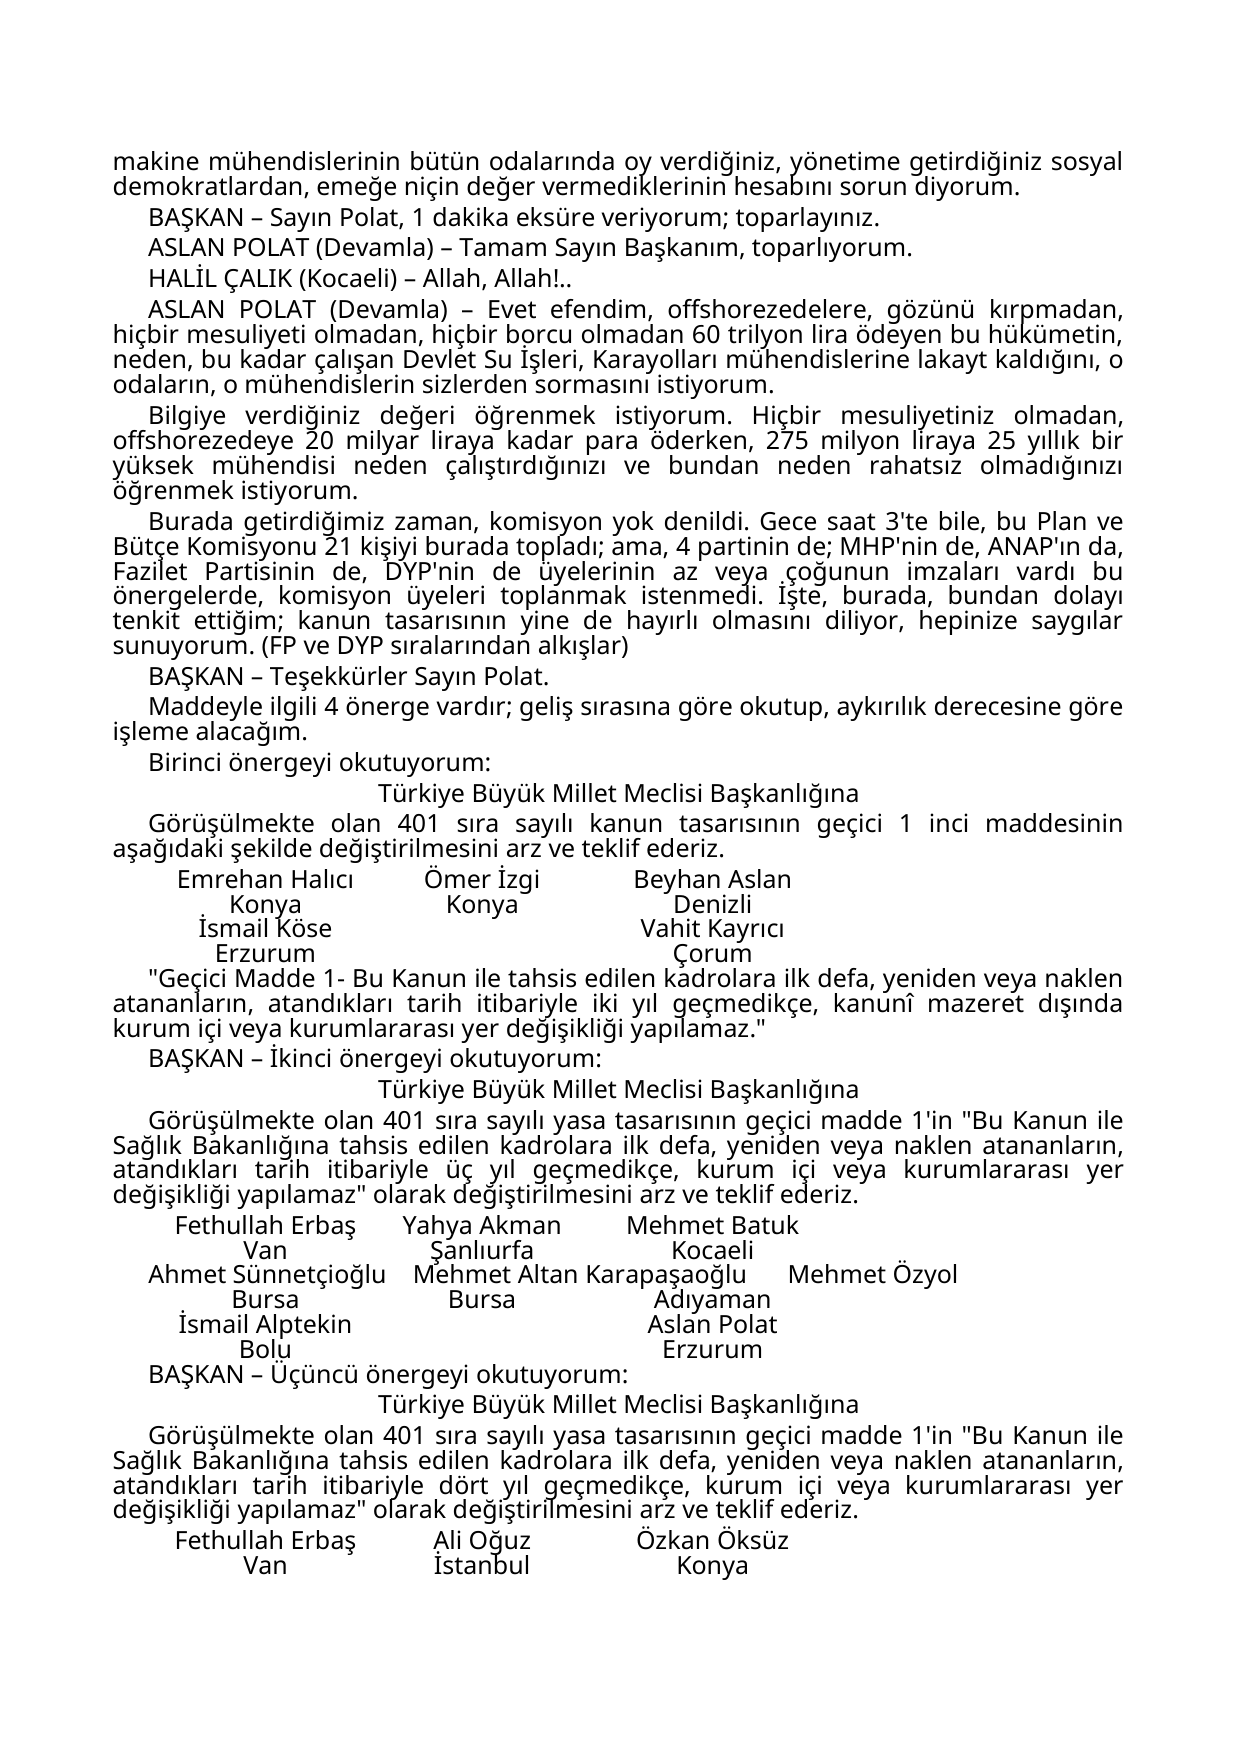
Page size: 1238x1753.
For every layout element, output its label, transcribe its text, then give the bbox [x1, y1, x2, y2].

text Görüşülmekte olan 401 sıra sayılı yasa tasarısının geçici madde 1'in "Bu Kanun ile Sağlık Bakanlığına tahsis edilen kadrolara ilk defa, yeniden veya naklen atananların, atandıkları tarih itibariyle dört yıl geçmedikçe, kurum içi veya kurumlararası yer değişikliği yapılamaz" olarak değiştirilmesini arz ve teklif ederiz. [112, 1425, 1125, 1524]
text "Geçici Madde 1- Bu Kanun ile tahsis edilen kadrolara ilk defa, yeniden veya naklen atananların, atandıkları tarih itibariyle iki yıl geçmedikçe, kanunî mazeret dışında kurum içi veya kurumlararası yer değişikliği yapılamaz." [112, 968, 1125, 1042]
text Ahmet Sünnetçioğlu Mehmet Altan Karapaşaoğlu Mehmet Özyol [112, 1264, 1125, 1289]
text Fethullah Erbaş Yahya Akman Mehmet Batuk [112, 1214, 1125, 1239]
text İsmail Köse Vahit Kayrıcı [112, 918, 1125, 943]
text Burada getirdiğimiz zaman, komisyon yok denildi. Gece saat 3'te bile, bu Plan ve Bütçe Komisyonu 21 kişiyi burada topladı; ama, 4 partinin de; MHP'nin de, ANAP'ın da, Fazilet Partisinin de, DYP'nin de üyelerinin az veya çoğunun imzaları vardı bu önergelerde, komisyon üyeleri toplanmak istenmedi. İşte, burada, bundan dolayı tenkit ettiğim; kanun tasarısının yine de hayırlı olmasını diliyor, hepinize saygılar sunuyorum. (FP ve DYP sıralarından alkışlar) [112, 511, 1125, 659]
text Emrehan Halıcı Ömer İzgi Beyhan Aslan [112, 868, 1125, 893]
text HALİL ÇALIK (Kocaeli) – Allah, Allah!.. [112, 268, 1125, 293]
text İsmail Alptekin Aslan Polat [112, 1314, 1125, 1338]
text Görüşülmekte olan 401 sıra sayılı yasa tasarısının geçici madde 1'in "Bu Kanun ile Sağlık Bakanlığına tahsis edilen kadrolara ilk defa, yeniden veya naklen atananların, atandıkları tarih itibariyle üç yıl geçmedikçe, kurum içi veya kurumlararası yer değişikliği yapılamaz" olarak değiştirilmesini arz ve teklif ederiz. [112, 1109, 1125, 1209]
text Türkiye Büyük Millet Meclisi Başkanlığına [112, 1394, 1125, 1419]
text Van İstanbul Konya [112, 1555, 1125, 1579]
text Görüşülmekte olan 401 sıra sayılı kanun tasarısının geçici 1 inci maddesinin aşağıdaki şekilde değiştirilmesini arz ve teklif ederiz. [112, 813, 1125, 863]
text BAŞKAN – Üçüncü önergeyi okutuyorum: [112, 1363, 1125, 1388]
text Türkiye Büyük Millet Meclisi Başkanlığına [112, 1079, 1125, 1103]
text BAŞKAN – Teşekkürler Sayın Polat. [112, 665, 1125, 690]
text Bolu Erzurum [112, 1338, 1125, 1363]
text Maddeyle ilgili 4 önerge vardır; geliş sırasına göre okutup, aykırılık derecesine göre işleme alacağım. [112, 696, 1125, 746]
text Bursa Bursa Adıyaman [112, 1289, 1125, 1314]
text Türkiye Büyük Millet Meclisi Başkanlığına [112, 782, 1125, 807]
text Bilgiye verdiğiniz değeri öğrenmek istiyorum. Hiçbir mesuliyetiniz olmadan, offshorezedeye 20 milyar liraya kadar para öderken, 275 milyon liraya 25 yıllık bir yüksek mühendisi neden çalıştırdığınızı ve bundan neden rahatsız olmadığınızı öğrenmek istiyorum. [112, 405, 1125, 505]
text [112, 150, 1125, 200]
text ASLAN POLAT (Devamla) – Evet efendim, offshorezedelere, gözünü kırpmadan, hiçbir mesuliyeti olmadan, hiçbir borcu olmadan 60 trilyon lira ödeyen bu hükümetin, neden, bu kadar çalışan Devlet Su İşleri, Karayolları mühendislerine lakayt kaldığını, o odaların, o mühendislerin sizlerden sormasını istiyorum. [112, 299, 1125, 399]
text ASLAN POLAT (Devamla) – Tamam Sayın Başkanım, toparlıyorum. [112, 237, 1125, 262]
text Konya Konya Denizli [112, 893, 1125, 918]
text Van Şanlıurfa Kocaeli [112, 1239, 1125, 1264]
text BAŞKAN – İkinci önergeyi okutuyorum: [112, 1048, 1125, 1073]
text Birinci önergeyi okutuyorum: [112, 752, 1125, 776]
text Erzurum Çorum [112, 943, 1125, 968]
text Fethullah Erbaş Ali Oğuz Özkan Öksüz [112, 1530, 1125, 1555]
text BAŞKAN – Sayın Polat, 1 dakika eksüre veriyorum; toparlayınız. [112, 206, 1125, 231]
